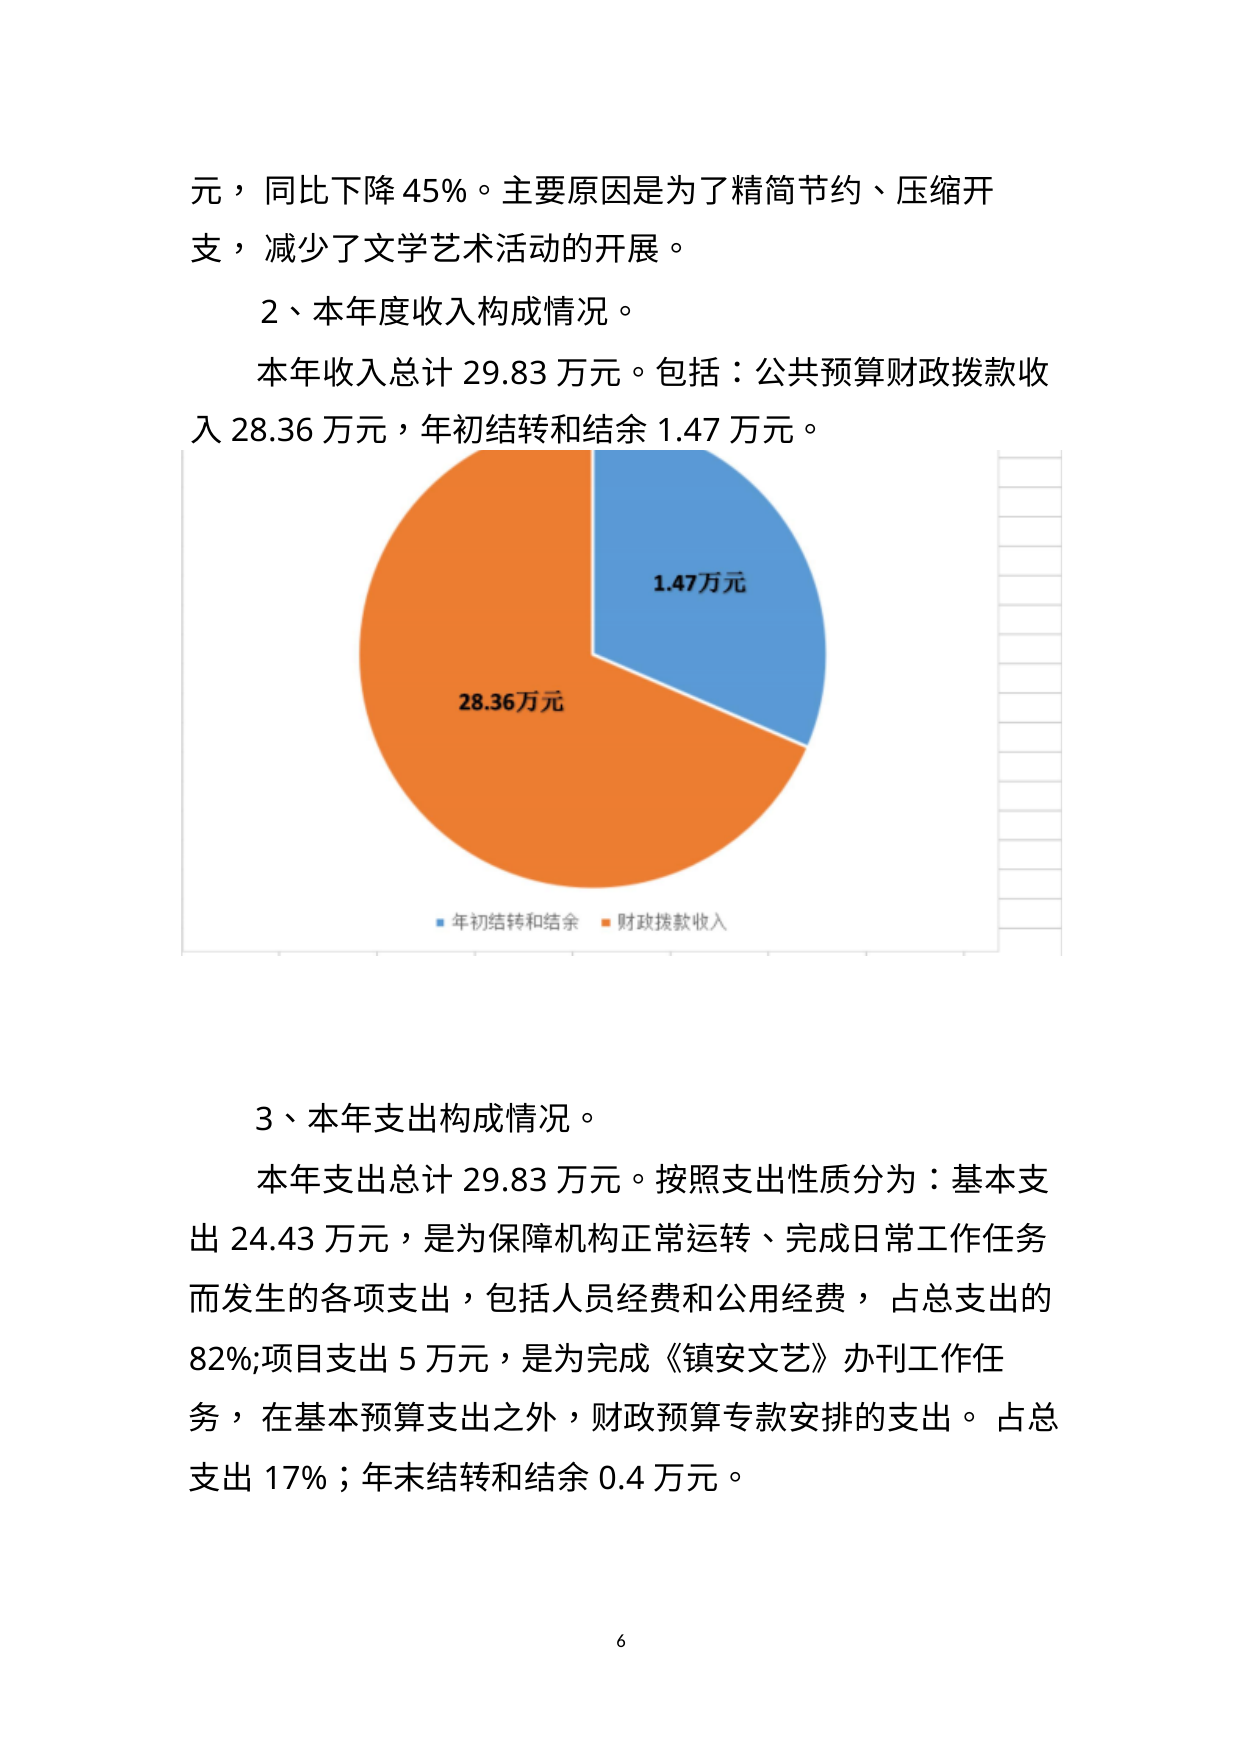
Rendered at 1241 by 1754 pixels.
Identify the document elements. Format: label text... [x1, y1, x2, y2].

text 2、本年度收入构成情况。 [260, 290, 1062, 331]
text 3、本年支出构成情况。 [255, 1097, 1062, 1138]
text 本年收入总计 29.83 万元。包括：公共预算财政拨款收 入 28.36 万元，年初结转和结余 1.47 万元。 [190, 350, 1053, 450]
picture [181, 450, 1063, 956]
text 本年支出总计 29.83 万元。按照支出性质分为：基本支 出 24.43 万元，是为保障机构正常运转、完成日常工作任务 而发生的各项支出，包括人员经费和公用经费， 占总支出的 82%;项目支出 5 万元，是为完成《镇安文艺》办刊工作任务， 在基本预算支出之外，财政预算专款安排的支出。 占总支出 17%；年末结转和结余 0.4 万元。 [189, 1156, 1062, 1499]
text 元， 同比下降45%。主要原因是为了精简节约、压缩开支， 减少了文学艺术活动的开展。 [190, 168, 1038, 270]
